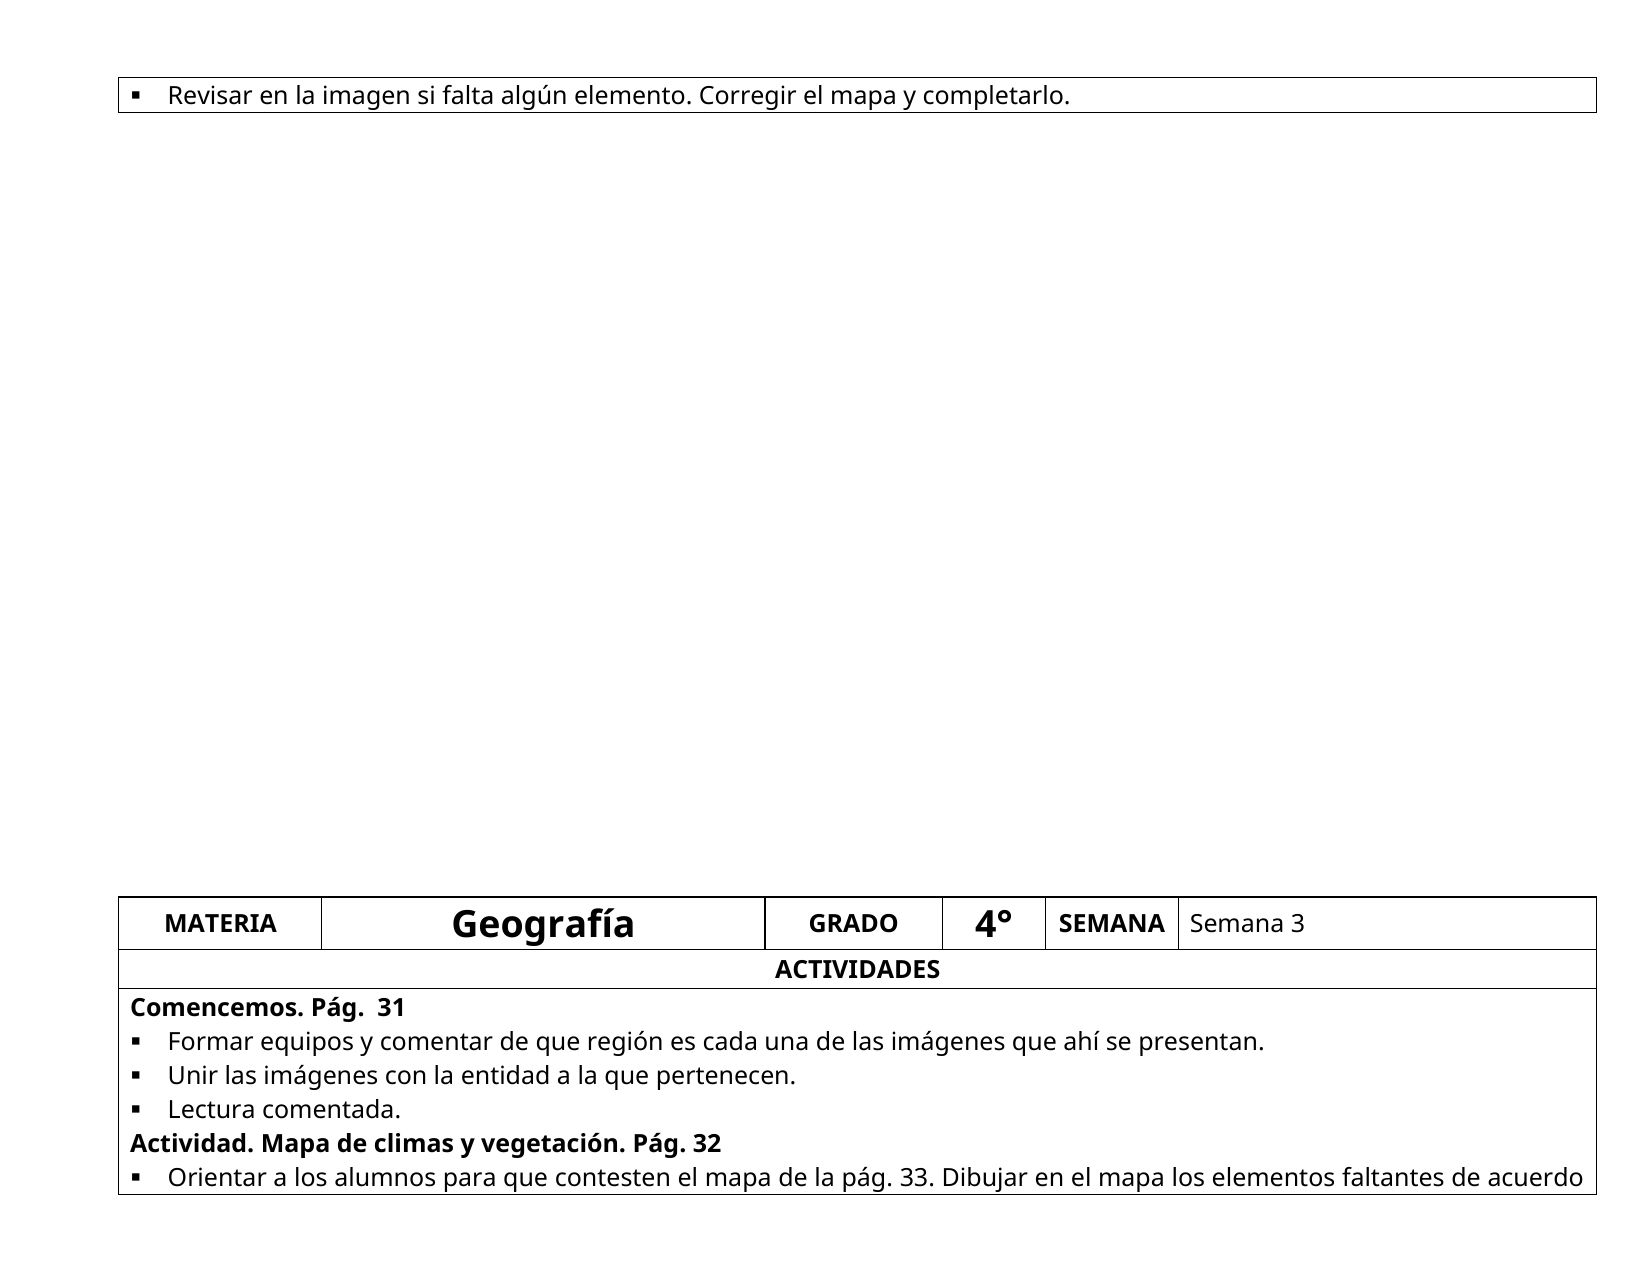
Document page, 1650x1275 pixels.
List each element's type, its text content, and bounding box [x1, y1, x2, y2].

table_header MATERIA [119, 898, 321, 948]
table_header Semana 3 [1179, 898, 1596, 948]
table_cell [119, 989, 1596, 1194]
table_cell ACTIVIDADES [119, 950, 1596, 988]
table_header SEMANA [1046, 898, 1178, 948]
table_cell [119, 78, 1596, 112]
table_header 4° [943, 898, 1045, 948]
table_header GRADO [766, 898, 942, 948]
table_header Geografía [322, 898, 764, 948]
